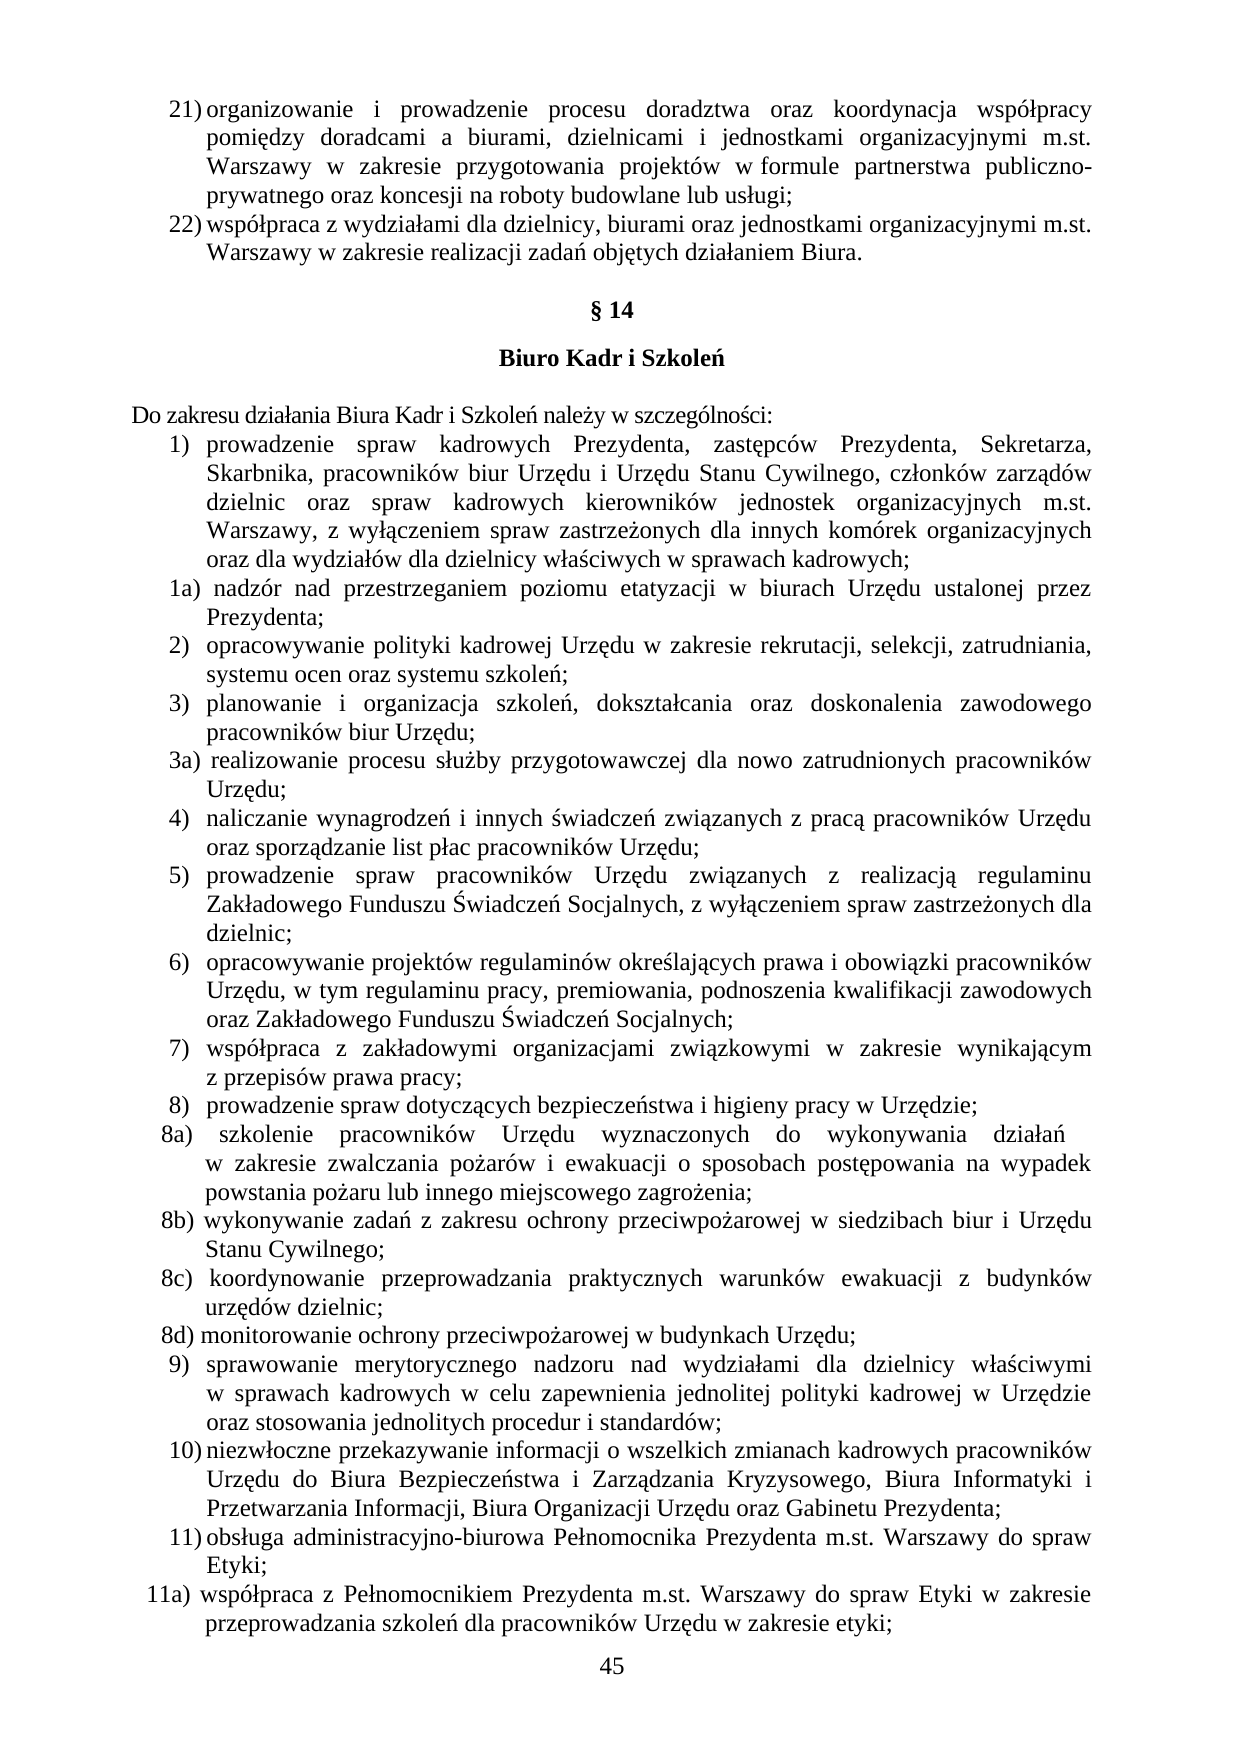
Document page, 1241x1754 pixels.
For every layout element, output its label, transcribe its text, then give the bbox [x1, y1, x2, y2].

list opracowywanie polityki kadrowej Urzędu w zakresie rekrutacji, selekcji, zatrudniania, systemu ocen oraz systemu szkoleń; [169, 630, 1092, 688]
text 3a) realizowanie procesu służby przygotowawczej dla nowo zatrudnionych pracowników Urzędu; [169, 745, 1092, 803]
text 8c) koordynowanie przeprowadzania praktycznych warunków ewakuacji z budynków urzędów dzielnic; [161, 1263, 1092, 1320]
list organizowanie i prowadzenie procesu doradztwa oraz koordynacja współpracy pomiędzy doradcami a biurami, dzielnicami i jednostkami organizacyjnymi m.st. Warszawy w zakresie przygotowania projektów w formule partnerstwa publiczno-prywatnego oraz koncesji na roboty budowlane lub usługi; [169, 94, 1092, 209]
list niezwłoczne przekazywanie informacji o wszelkich zmianach kadrowych pracowników Urzędu do Biura Bezpieczeństwa i Zarządzania Kryzysowego, Biura Informatyki i Przetwarzania Informacji, Biura Organizacji Urzędu oraz Gabinetu Prezydenta; [169, 1435, 1092, 1522]
text Do zakresu działania Biura Kadr i Szkoleń należy w szczególności: [131, 400, 1092, 429]
list współpraca z zakładowymi organizacjami związkowymi w zakresie wynikającym z przepisów prawa pracy; [169, 1033, 1092, 1090]
text 1a) nadzór nad przestrzeganiem poziomu etatyzacji w biurach Urzędu ustalonej przez Prezydenta; [169, 573, 1092, 630]
subtitle Biuro Kadr i Szkoleń [131, 343, 1092, 372]
list prowadzenie spraw pracowników Urzędu związanych z realizacją regulaminu Zakładowego Funduszu Świadczeń Socjalnych, z wyłączeniem spraw zastrzeżonych dla dzielnic; [169, 860, 1092, 947]
subtitle § 14 [131, 295, 1092, 324]
list naliczanie wynagrodzeń i innych świadczeń związanych z pracą pracowników Urzędu oraz sporządzanie list płac pracowników Urzędu; [169, 803, 1092, 860]
text 8b) wykonywanie zadań z zakresu ochrony przeciwpożarowej w siedzibach biur i Urzędu Stanu Cywilnego; [161, 1205, 1092, 1263]
text 11a) współpraca z Pełnomocnikiem Prezydenta m.st. Warszawy do spraw Etyki w zakresie przeprowadzania szkoleń dla pracowników Urzędu w zakresie etyki; [146, 1579, 1092, 1637]
list prowadzenie spraw kadrowych Prezydenta, zastępców Prezydenta, Sekretarza, Skarbnika, pracowników biur Urzędu i Urzędu Stanu Cywilnego, członków zarządów dzielnic oraz spraw kadrowych kierowników jednostek organizacyjnych m.st. Warszawy, z wyłączeniem spraw zastrzeżonych dla innych komórek organizacyjnych oraz dla wydziałów dla dzielnicy właściwych w sprawach kadrowych; [169, 429, 1092, 573]
list obsługa administracyjno-biurowa Pełnomocnika Prezydenta m.st. Warszawy do spraw Etyki; [169, 1522, 1092, 1579]
text 8a) szkolenie pracowników Urzędu wyznaczonych do wykonywania działań w zakresie zwalczania pożarów i ewakuacji o sposobach postępowania na wypadek powstania pożaru lub innego miejscowego zagrożenia; [161, 1119, 1092, 1205]
list współpraca z wydziałami dla dzielnicy, biurami oraz jednostkami organizacyjnymi m.st. Warszawy w zakresie realizacji zadań objętych działaniem Biura. [169, 209, 1092, 266]
list planowanie i organizacja szkoleń, dokształcania oraz doskonalenia zawodowego pracowników biur Urzędu; [169, 688, 1092, 745]
list prowadzenie spraw dotyczących bezpieczeństwa i higieny pracy w Urzędzie; [169, 1090, 1092, 1119]
text 8d) monitorowanie ochrony przeciwpożarowej w budynkach Urzędu; [161, 1320, 1092, 1349]
list sprawowanie merytorycznego nadzoru nad wydziałami dla dzielnicy właściwymi w sprawach kadrowych w celu zapewnienia jednolitej polityki kadrowej w Urzędzie oraz stosowania jednolitych procedur i standardów; [169, 1349, 1092, 1435]
list opracowywanie projektów regulaminów określających prawa i obowiązki pracowników Urzędu, w tym regulaminu pracy, premiowania, podnoszenia kwalifikacji zawodowych oraz Zakładowego Funduszu Świadczeń Socjalnych; [169, 947, 1092, 1033]
